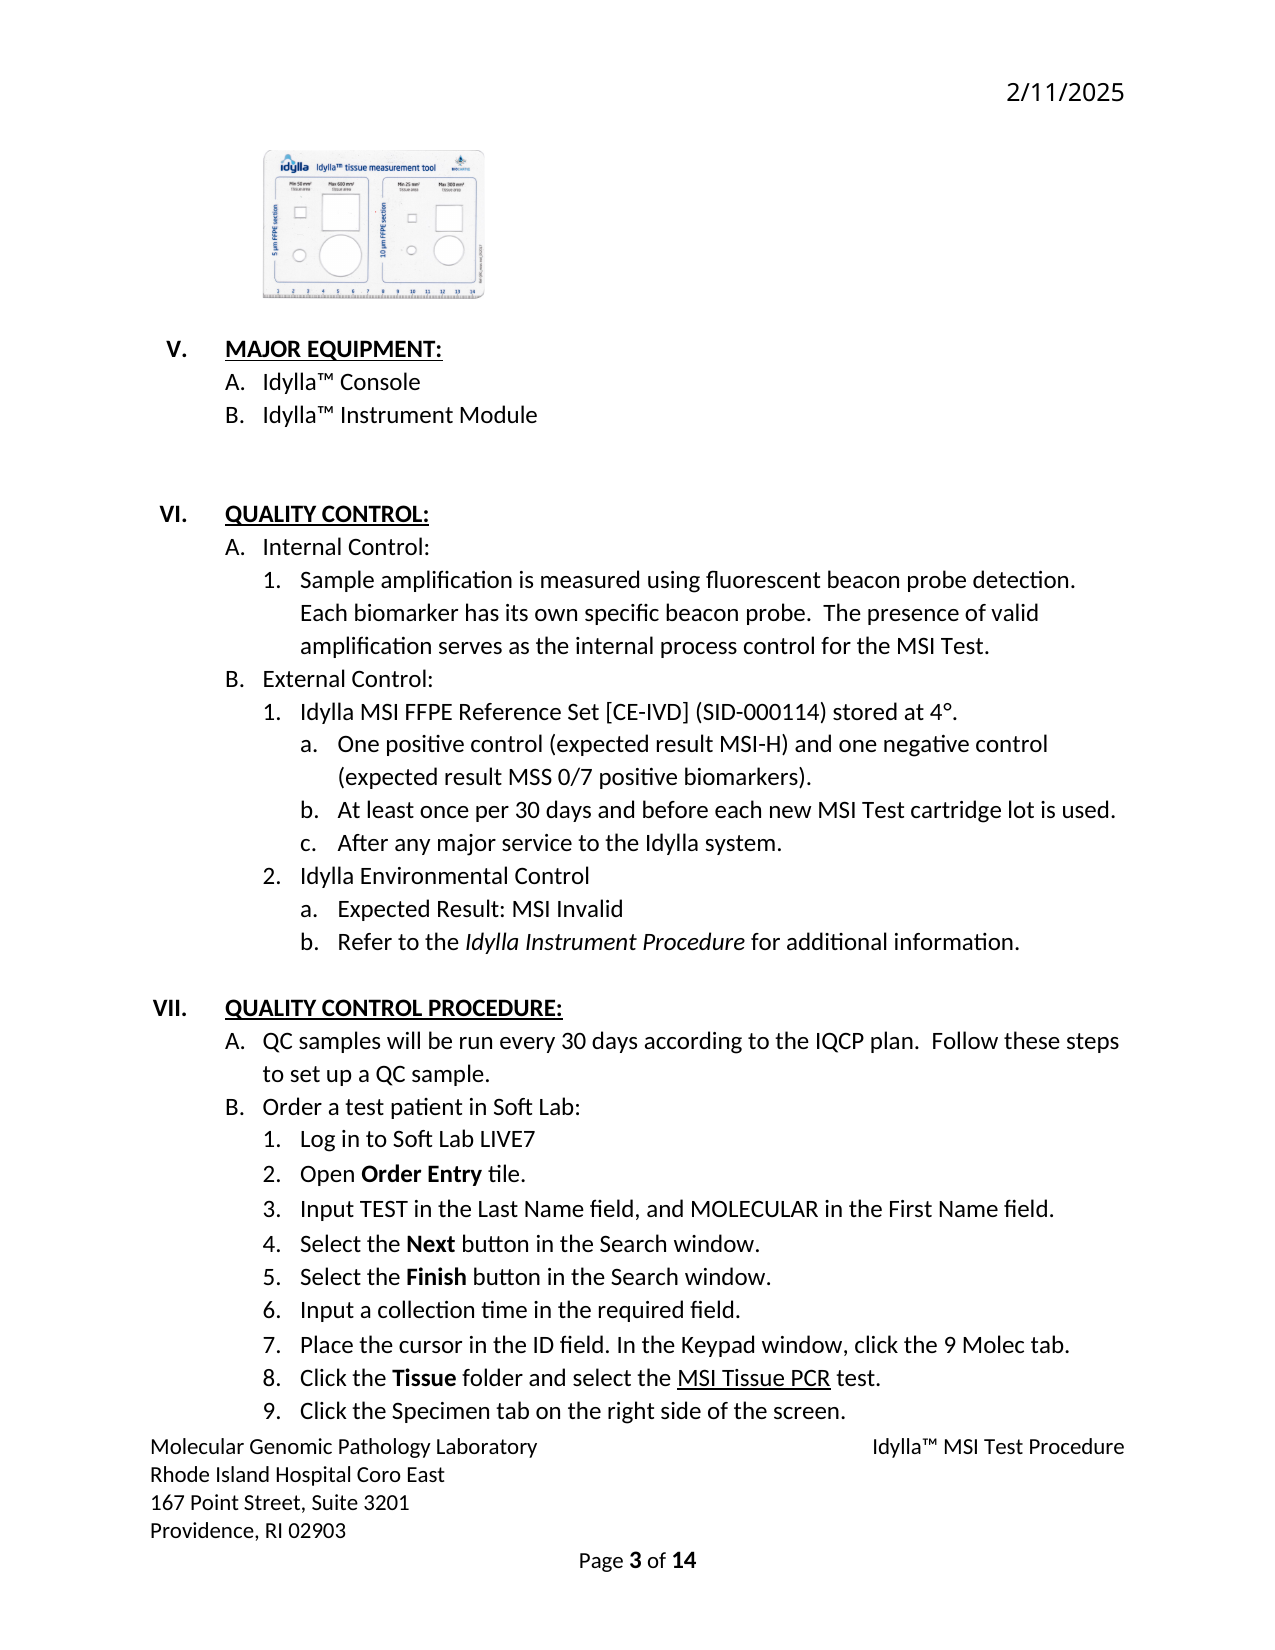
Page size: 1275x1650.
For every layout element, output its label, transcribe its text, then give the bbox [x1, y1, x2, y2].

list Place the cursor in the ID field. In the Keypad window, click the 9 Molec tab. [262, 1329, 1125, 1360]
list Sample amplification is measured using fluorescent beacon probe detection. Each biomarker has its own specific beacon probe. The presence of valid amplification serves as the internal process control for the MSI Test. [262, 564, 1125, 660]
list Select the Next button in the Search window. [262, 1229, 1125, 1259]
list Log in to Soft Lab LIVE7 [262, 1124, 1125, 1154]
list Input TEST in the Last Name field, and MOLECULAR in the First Name field. [262, 1194, 1125, 1224]
list QC samples will be run every 30 days according to the IQCP plan. Follow these steps to set up a QC sample. [225, 1025, 1125, 1088]
list Click the Specimen tab on the right side of the screen. [262, 1395, 1125, 1426]
list Input a collection time in the required field. [262, 1294, 1125, 1325]
list Refer to the Idylla Instrument Procedure for additional information. [300, 926, 1125, 957]
list After any major service to the Idylla system. [300, 827, 1125, 858]
list Idylla MSI FFPE Reference Set [CE-IVD] (SID-000114) stored at 4°. [262, 696, 1125, 726]
list Order a test patient in Soft Lab: [225, 1091, 1125, 1121]
list Open Order Entry tile. [262, 1159, 1125, 1189]
list Click the Tissue folder and select the MSI Tissue PCR test. [262, 1362, 1125, 1393]
list At least once per 30 days and before each new MSI Test cartridge lot is used. [300, 794, 1125, 825]
list Idylla™ Instrument Module [225, 399, 1125, 430]
list Expected Result: MSI Invalid [300, 893, 1125, 924]
list MAJOR EQUIPMENT: [187, 334, 1125, 364]
list Idylla Environmental Control [262, 860, 1125, 891]
list One positive control (expected result MSI-H) and one negative control (expected result MSS 0/7 positive biomarkers). [300, 729, 1125, 792]
list QUALITY CONTROL: [187, 498, 1125, 529]
list QUALITY CONTROL PROCEDURE: [187, 992, 1125, 1022]
list Idylla™ Console [225, 367, 1125, 397]
list Select the Finish button in the Search window. [262, 1262, 1125, 1292]
list Internal Control: [225, 531, 1125, 562]
list External Control: [225, 663, 1125, 693]
picture [262, 150, 485, 299]
